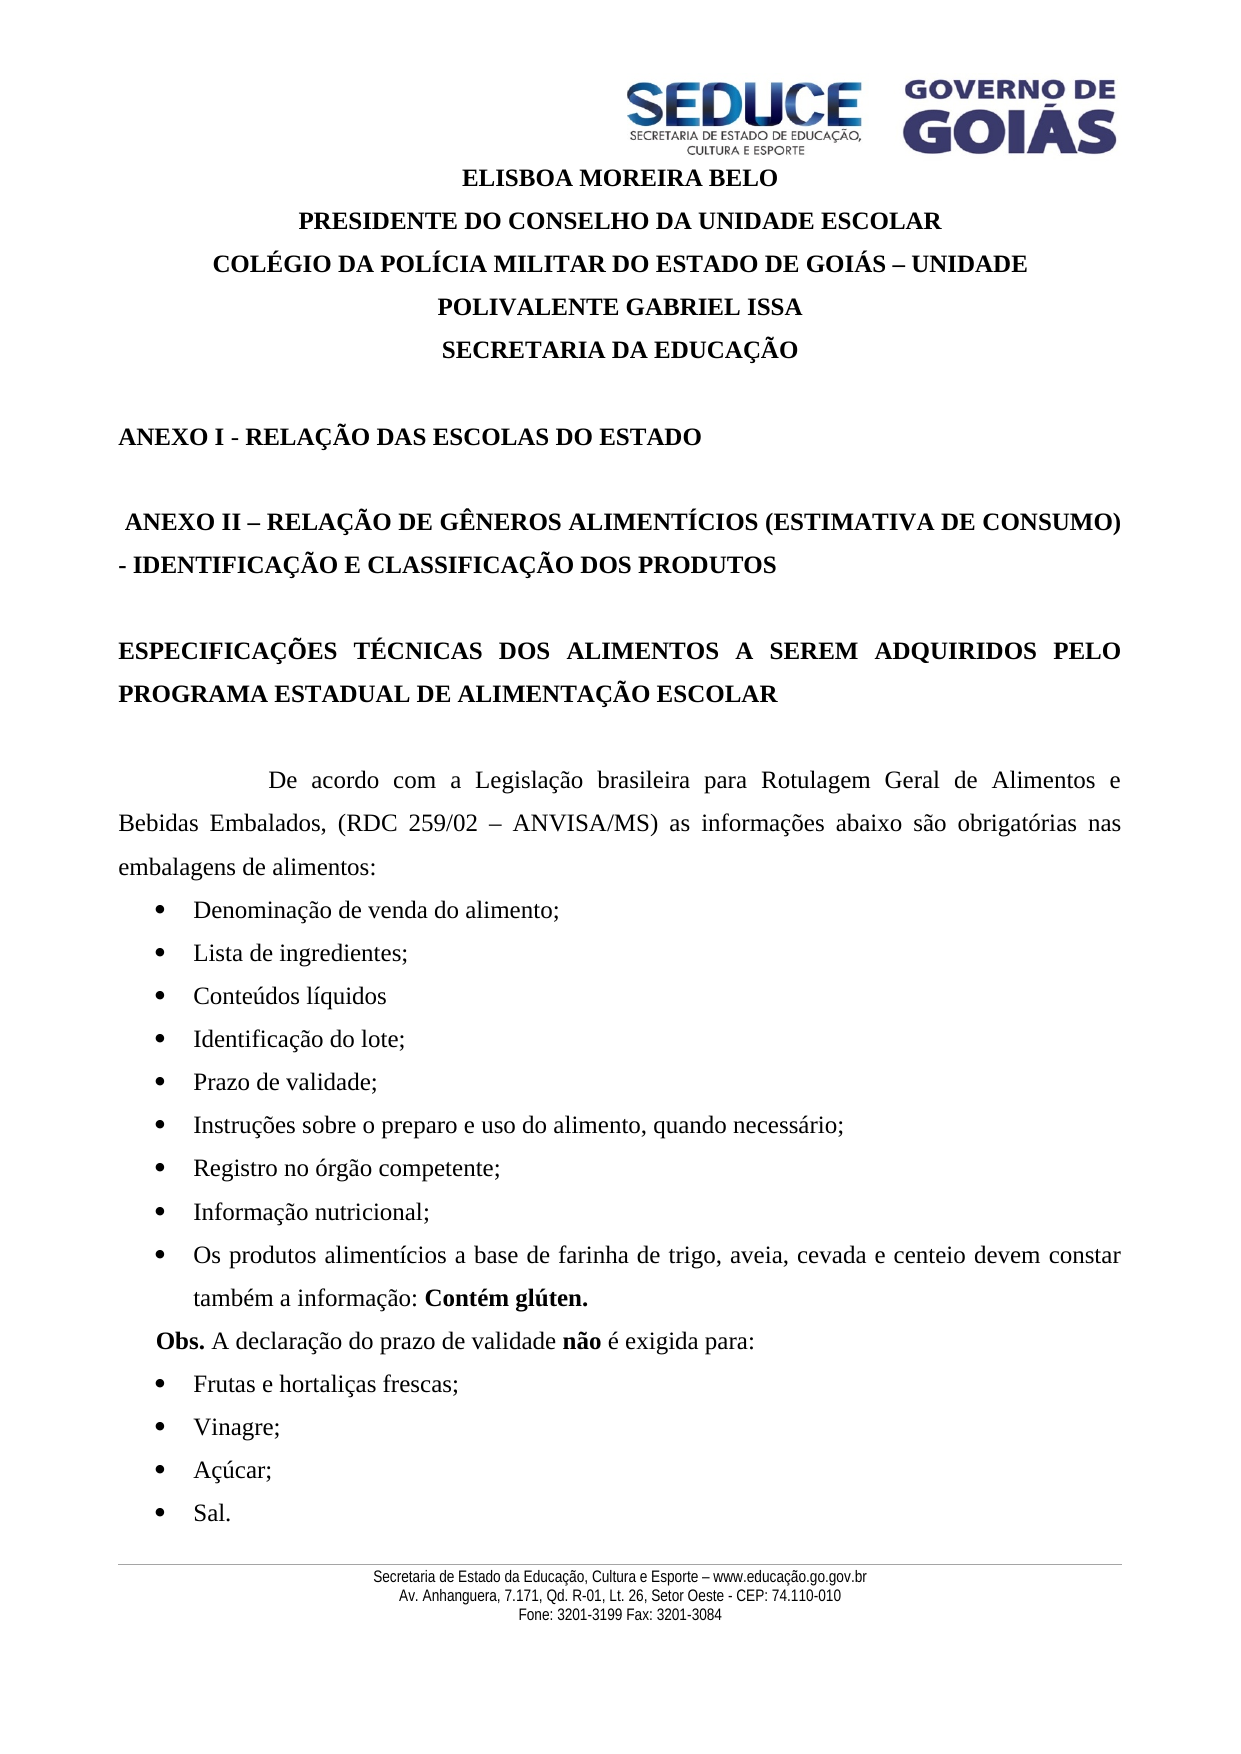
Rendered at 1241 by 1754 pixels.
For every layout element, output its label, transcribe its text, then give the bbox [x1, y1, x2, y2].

text SECRETARIA DA EDUCAÇÃO [118, 335, 1122, 364]
list Prazo de validade; [156, 1067, 1122, 1096]
text ANEXO I - RELAÇÃO DAS ESCOLAS DO ESTADO [118, 422, 1122, 450]
list Frutas e hortaliças frescas; [156, 1369, 1122, 1398]
list Açúcar; [156, 1455, 1122, 1484]
list Conteúdos líquidos [156, 981, 1122, 1010]
text ELISBOA MOREIRA BELO [118, 163, 1122, 192]
text De acordo com a Legislação brasileira para Rotulagem Geral de Alimentos e Bebidas Embalados, (RDC 259/02 – ANVISA/MS) as informações abaixo são obrigatórias nas embalagens de alimentos: [118, 765, 1122, 880]
text ESPECIFICAÇÕES TÉCNICAS DOS ALIMENTOS A SEREM ADQUIRIDOS PELO PROGRAMA ESTADUAL DE ALIMENTAÇÃO ESCOLAR [118, 636, 1122, 708]
list Informação nutricional; [156, 1197, 1122, 1225]
text ANEXO II – RELAÇÃO DE GÊNEROS ALIMENTÍCIOS (ESTIMATIVA DE CONSUMO) - IDENTIFICAÇÃO E CLASSIFICAÇÃO DOS PRODUTOS [118, 507, 1122, 578]
list Identificação do lote; [156, 1024, 1122, 1053]
picture [627, 73, 1123, 163]
text PRESIDENTE DO CONSELHO DA UNIDADE ESCOLAR [118, 206, 1122, 235]
text COLÉGIO DA POLÍCIA MILITAR DO ESTADO DE GOIÁS – UNIDADE POLIVALENTE GABRIEL ISSA [118, 249, 1122, 321]
list Instruções sobre o preparo e uso do alimento, quando necessário; [156, 1110, 1122, 1139]
list Registro no órgão competente; [156, 1153, 1122, 1182]
list Os produtos alimentícios a base de farinha de trigo, aveia, cevada e centeio devem constar também a informação: Contém glúten. [156, 1240, 1122, 1312]
text Obs. A declaração do prazo de validade não é exigida para: [156, 1326, 1122, 1355]
list Sal. [156, 1498, 1122, 1527]
list Denominação de venda do alimento; [156, 895, 1122, 923]
list Vinagre; [156, 1412, 1122, 1441]
list Lista de ingredientes; [156, 938, 1122, 967]
